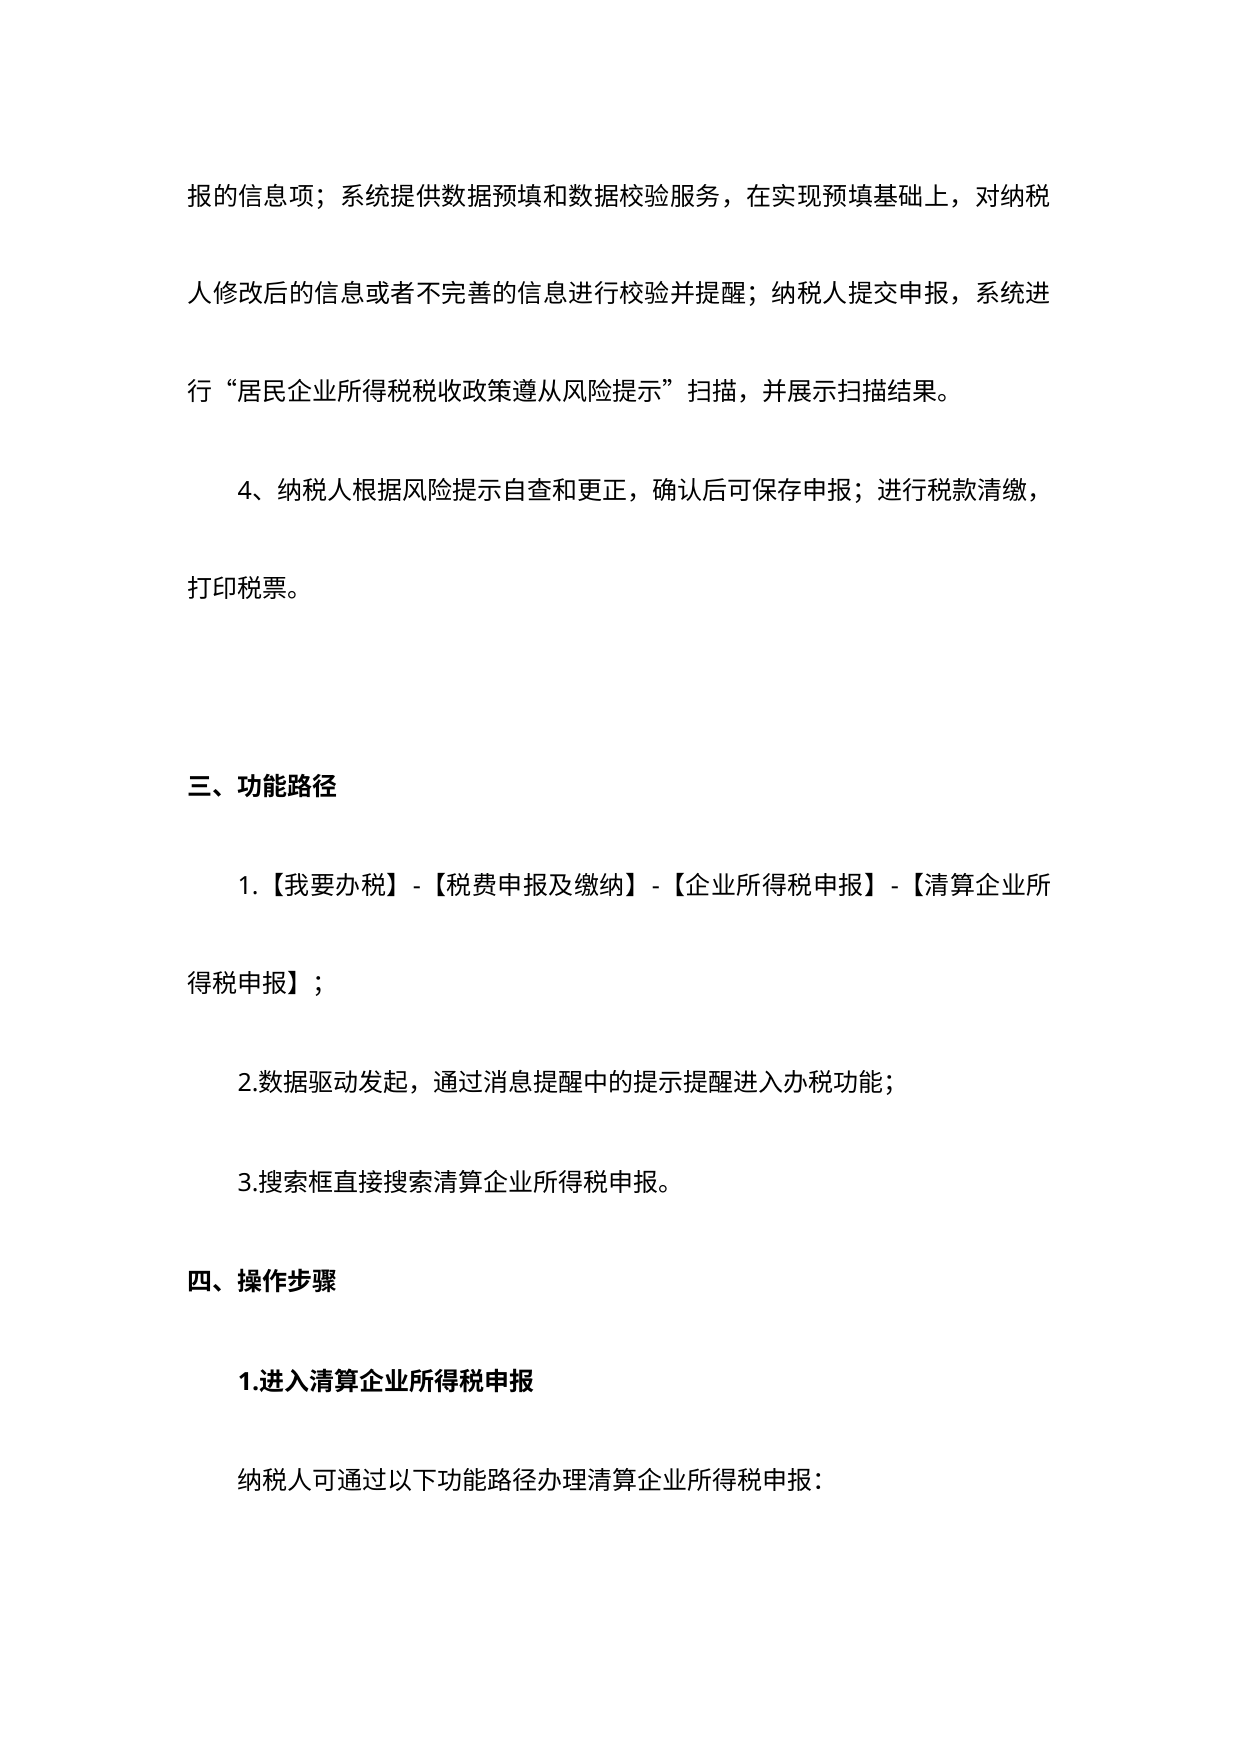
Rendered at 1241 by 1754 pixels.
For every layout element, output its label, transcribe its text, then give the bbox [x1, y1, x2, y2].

text 1.进入清算企业所得税申报 [187, 1347, 1053, 1412]
text 纳税人可通过以下功能路径办理清算企业所得税申报： [187, 1446, 1053, 1511]
subtitle 三、功能路径 [187, 752, 1053, 817]
text 2.数据驱动发起，通过消息提醒中的提示提醒进入办税功能； [187, 1048, 1053, 1113]
text 4、纳税人根据风险提示自查和更正，确认后可保存申报；进行税款清缴，打印税票。 [187, 456, 1053, 619]
text 3.搜索框直接搜索清算企业所得税申报。 [187, 1148, 1053, 1213]
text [187, 162, 1053, 422]
text 1.【我要办税】-【税费申报及缴纳】-【企业所得税申报】-【清算企业所得税申报】； [187, 851, 1053, 1014]
subtitle 四、操作步骤 [187, 1247, 1053, 1312]
